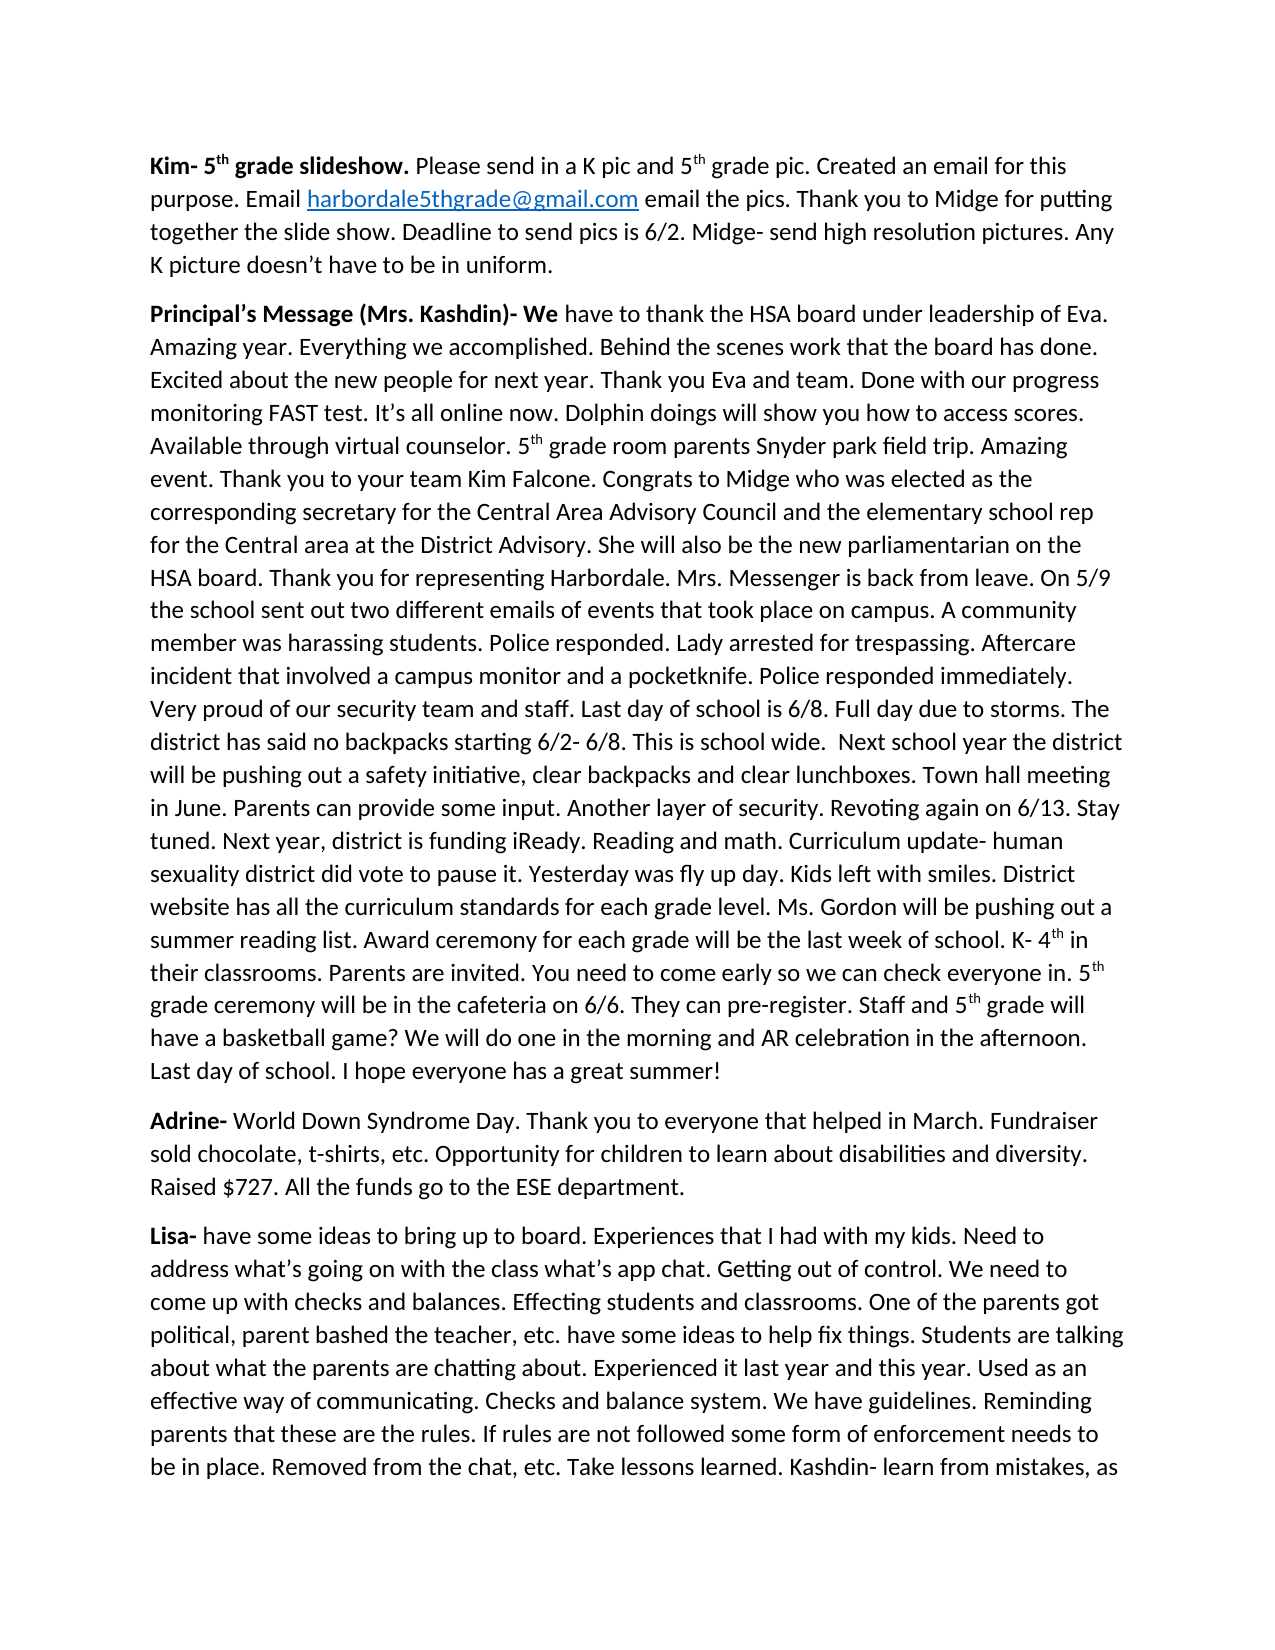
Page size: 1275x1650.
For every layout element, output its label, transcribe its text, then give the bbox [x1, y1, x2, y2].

text Principal’s Message (Mrs. Kashdin)- We have to thank the HSA board under leadership of Eva. Amazing year. Everything we accomplished. Behind the scenes work that the board has done. Excited about the new people for next year. Thank you Eva and team. Done with our progress monitoring FAST test. It’s all online now. Dolphin doings will show you how to access scores. Available through virtual counselor. 5th grade room parents Snyder park field trip. Amazing event. Thank you to your team Kim Falcone. Congrats to Midge who was elected as the corresponding secretary for the Central Area Advisory Council and the elementary school rep for the Central area at the District Advisory. She will also be the new parliamentarian on the HSA board. Thank you for representing Harbordale. Mrs. Messenger is back from leave. On 5/9 the school sent out two different emails of events that took place on campus. A community member was harassing students. Police responded. Lady arrested for trespassing. Aftercare incident that involved a campus monitor and a pocketknife. Police responded immediately. Very proud of our security team and staff. Last day of school is 6/8. Full day due to storms. The district has said no backpacks starting 6/2- 6/8. This is school wide. Next school year the district will be pushing out a safety initiative, clear backpacks and clear lunchboxes. Town hall meeting in June. Parents can provide some input. Another layer of security. Revoting again on 6/13. Stay tuned. Next year, district is funding iReady. Reading and math. Curriculum update- human sexuality district did vote to pause it. Yesterday was fly up day. Kids left with smiles. District website has all the curriculum standards for each grade level. Ms. Gordon will be pushing out a summer reading list. Award ceremony for each grade will be the last week of school. K- 4th in their classrooms. Parents are invited. You need to come early so we can check everyone in. 5th grade ceremony will be in the cafeteria on 6/6. They can pre-register. Staff and 5th grade will have a basketball game? We will do one in the morning and AR celebration in the afternoon. Last day of school. I hope everyone has a great summer! [150, 298, 1125, 1086]
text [150, 1220, 1125, 1481]
text Kim- 5th grade slideshow. Please send in a K pic and 5th grade pic. Created an email for this purpose. Email harbordale5thgrade@gmail.com email the pics. Thank you to Midge for putting together the slide show. Deadline to send pics is 6/2. Midge- send high resolution pictures. Any K picture doesn’t have to be in uniform. [150, 150, 1125, 279]
text Adrine- World Down Syndrome Day. Thank you to everyone that helped in March. Fundraiser sold chocolate, t-shirts, etc. Opportunity for children to learn about disabilities and diversity. Raised $727. All the funds go to the ESE department. [150, 1105, 1125, 1201]
